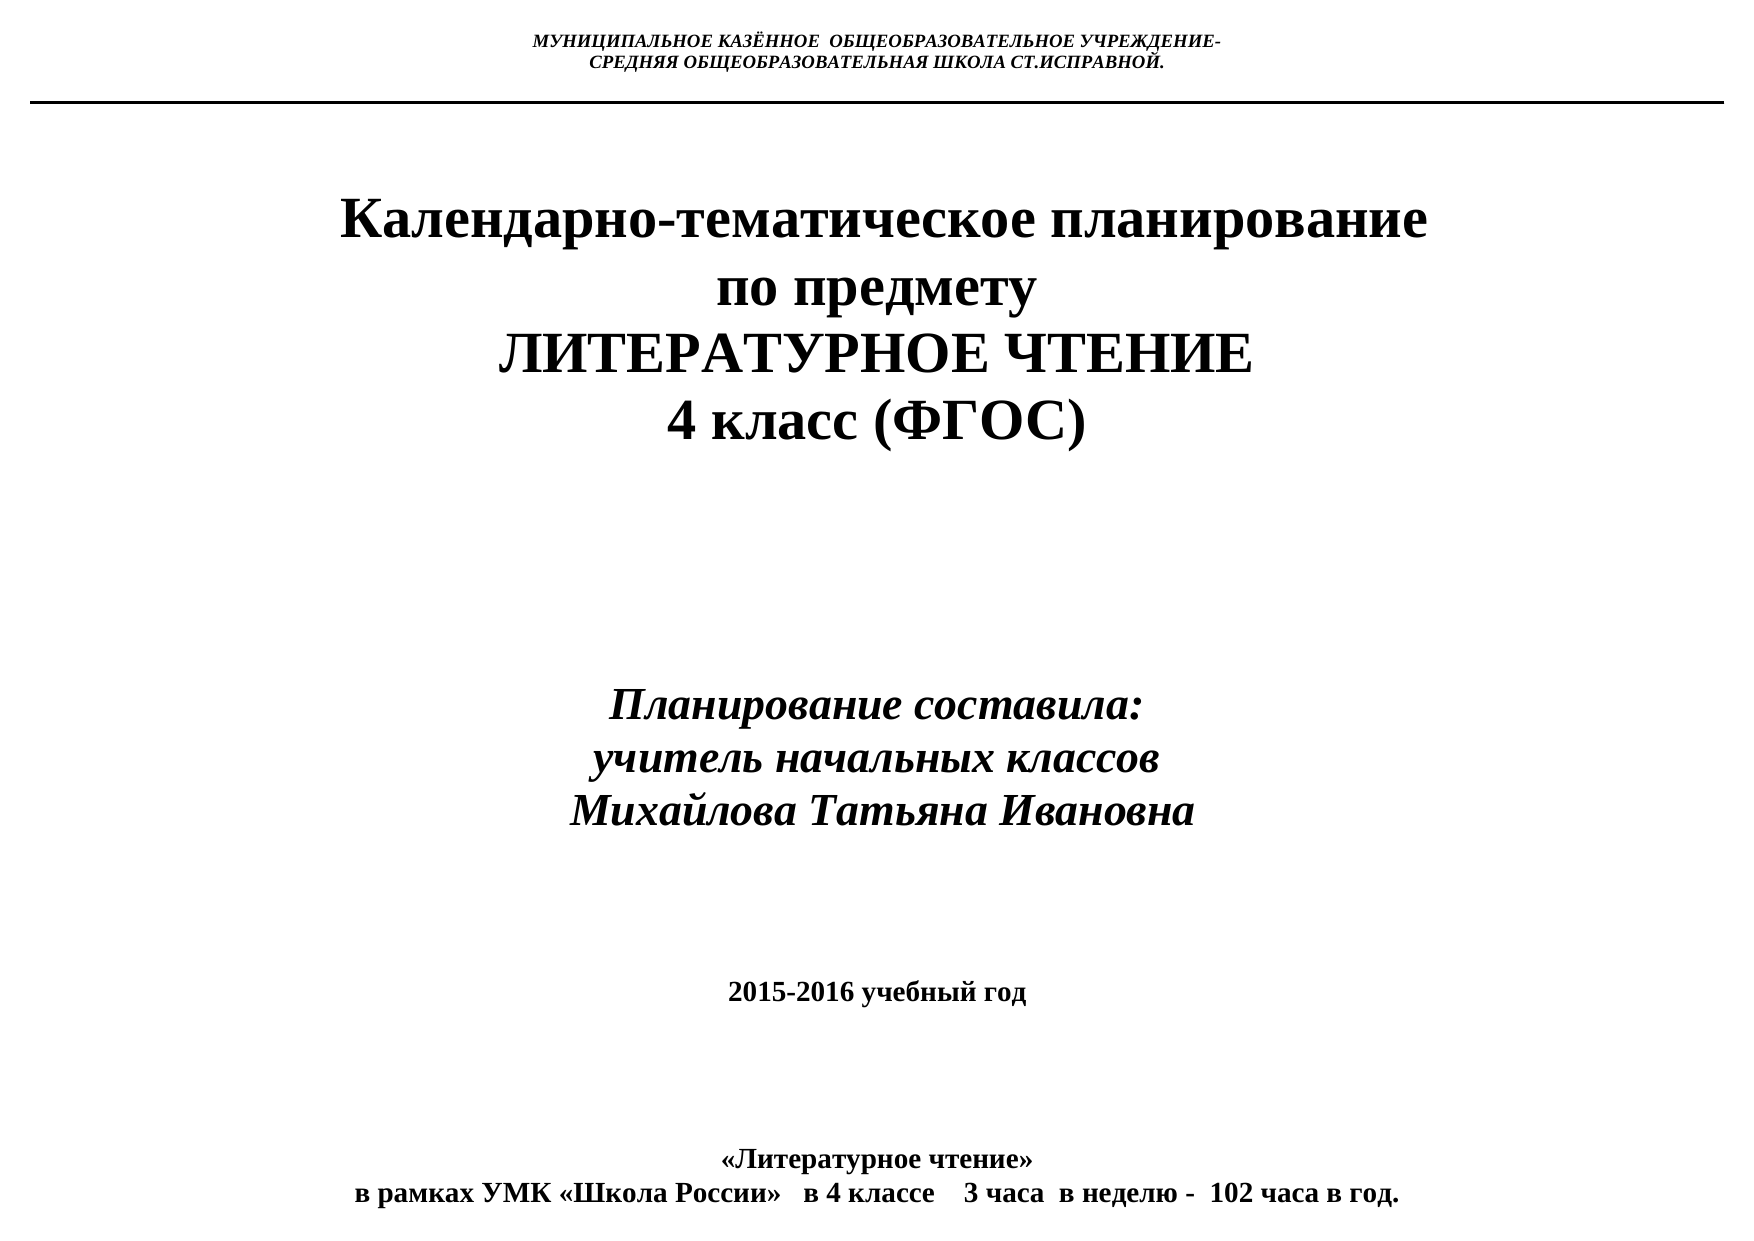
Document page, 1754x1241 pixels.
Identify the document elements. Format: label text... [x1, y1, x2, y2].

text по предмету [29, 250, 1724, 317]
text Михайлова Татьяна Ивановна [29, 782, 1724, 835]
text СРЕДНЯЯ ОБЩЕОБРАЗОВАТЕЛЬНАЯ ШКОЛА СТ.ИСПРАВНОЙ. [29, 51, 1724, 73]
text в рамках УМК «Школа России» в 4 классе 3 часа в неделю - 102 часа в год. [29, 1175, 1724, 1209]
text Планирование составила: [29, 677, 1724, 729]
text «Литературное чтение» [29, 1142, 1724, 1175]
text 2015-2016 учебный год [29, 974, 1724, 1007]
text МУНИЦИПАЛЬНОЕ КАЗЁННОЕ ОБЩЕОБРАЗОВАТЕЛЬНОЕ УЧРЕЖДЕНИЕ- [29, 29, 1724, 51]
text Календарно-тематическое планирование [29, 183, 1724, 250]
text учитель начальных классов [29, 729, 1724, 782]
text 4 класс (ФГОС) [29, 384, 1724, 452]
text ЛИТЕРАТУРНОЕ ЧТЕНИЕ [29, 317, 1724, 384]
